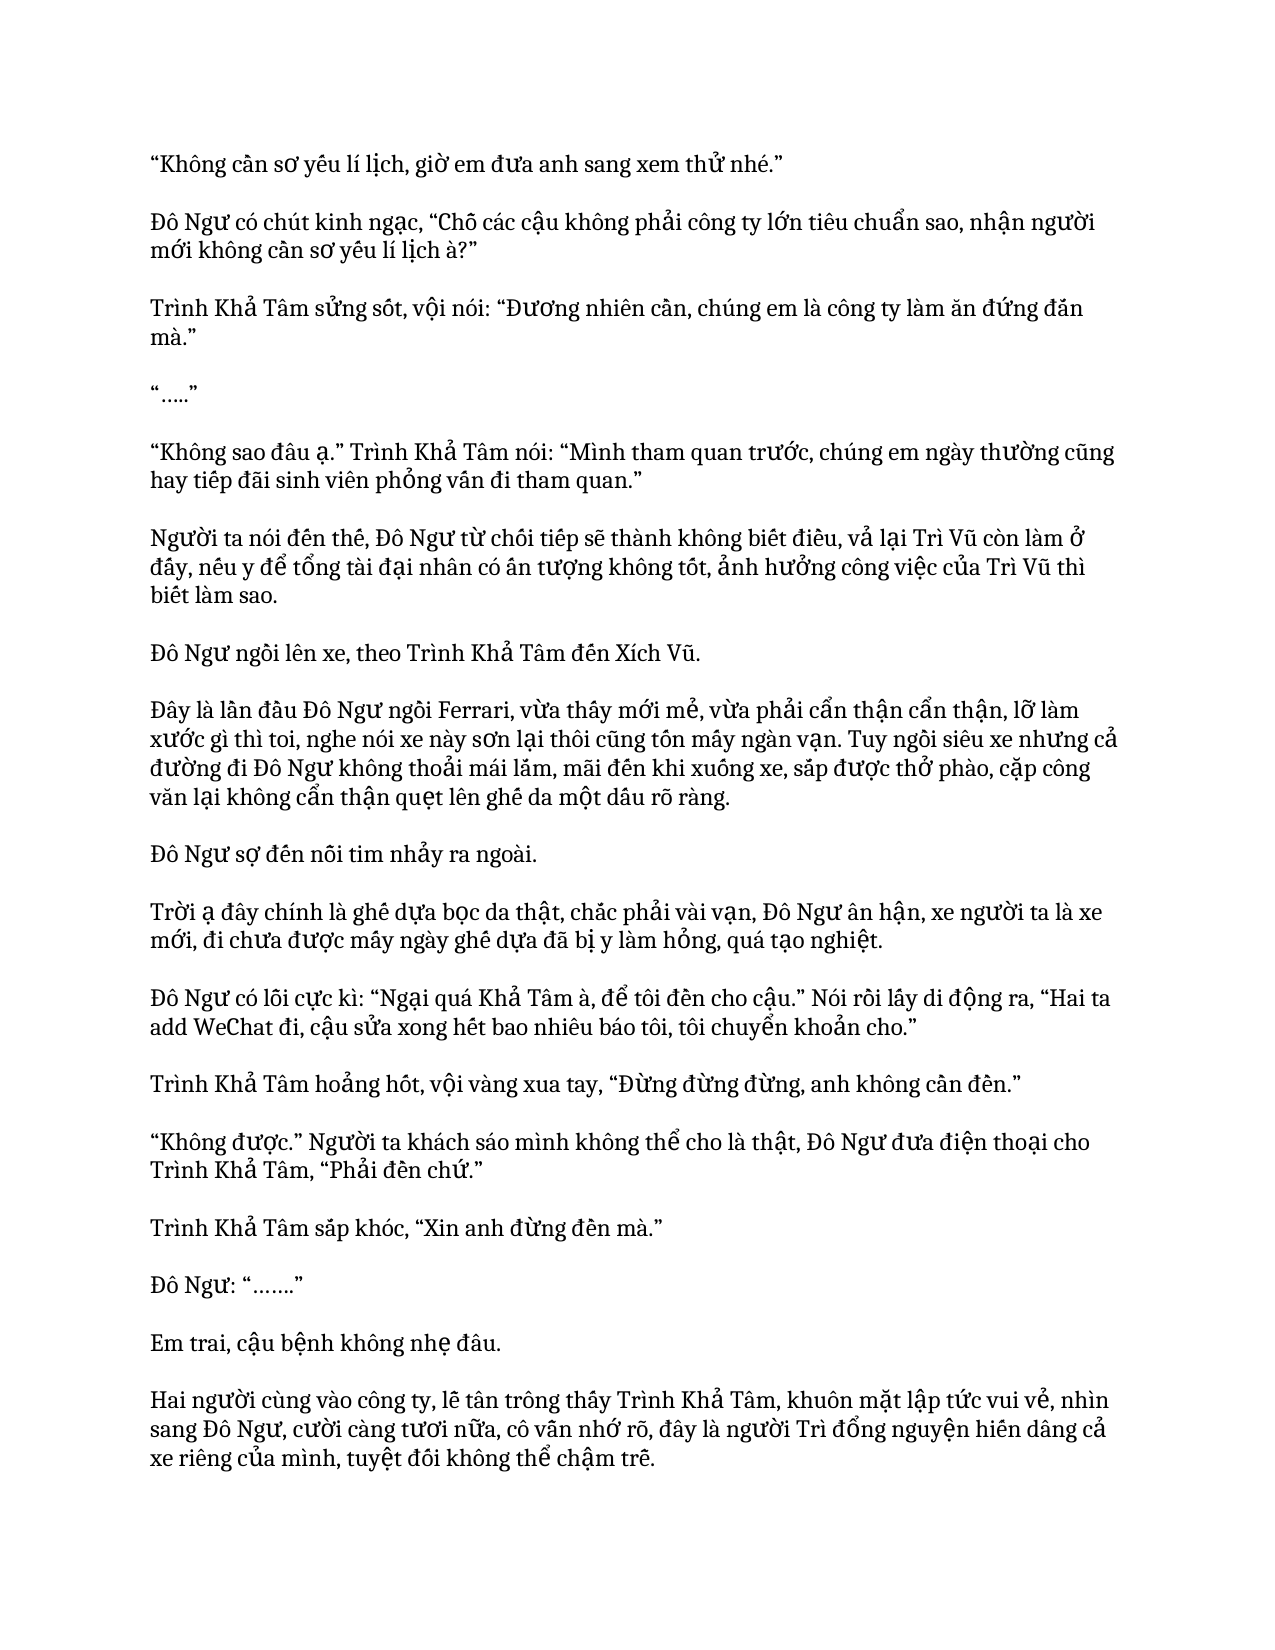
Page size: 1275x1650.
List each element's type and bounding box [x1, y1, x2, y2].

text [150, 150, 1125, 1472]
